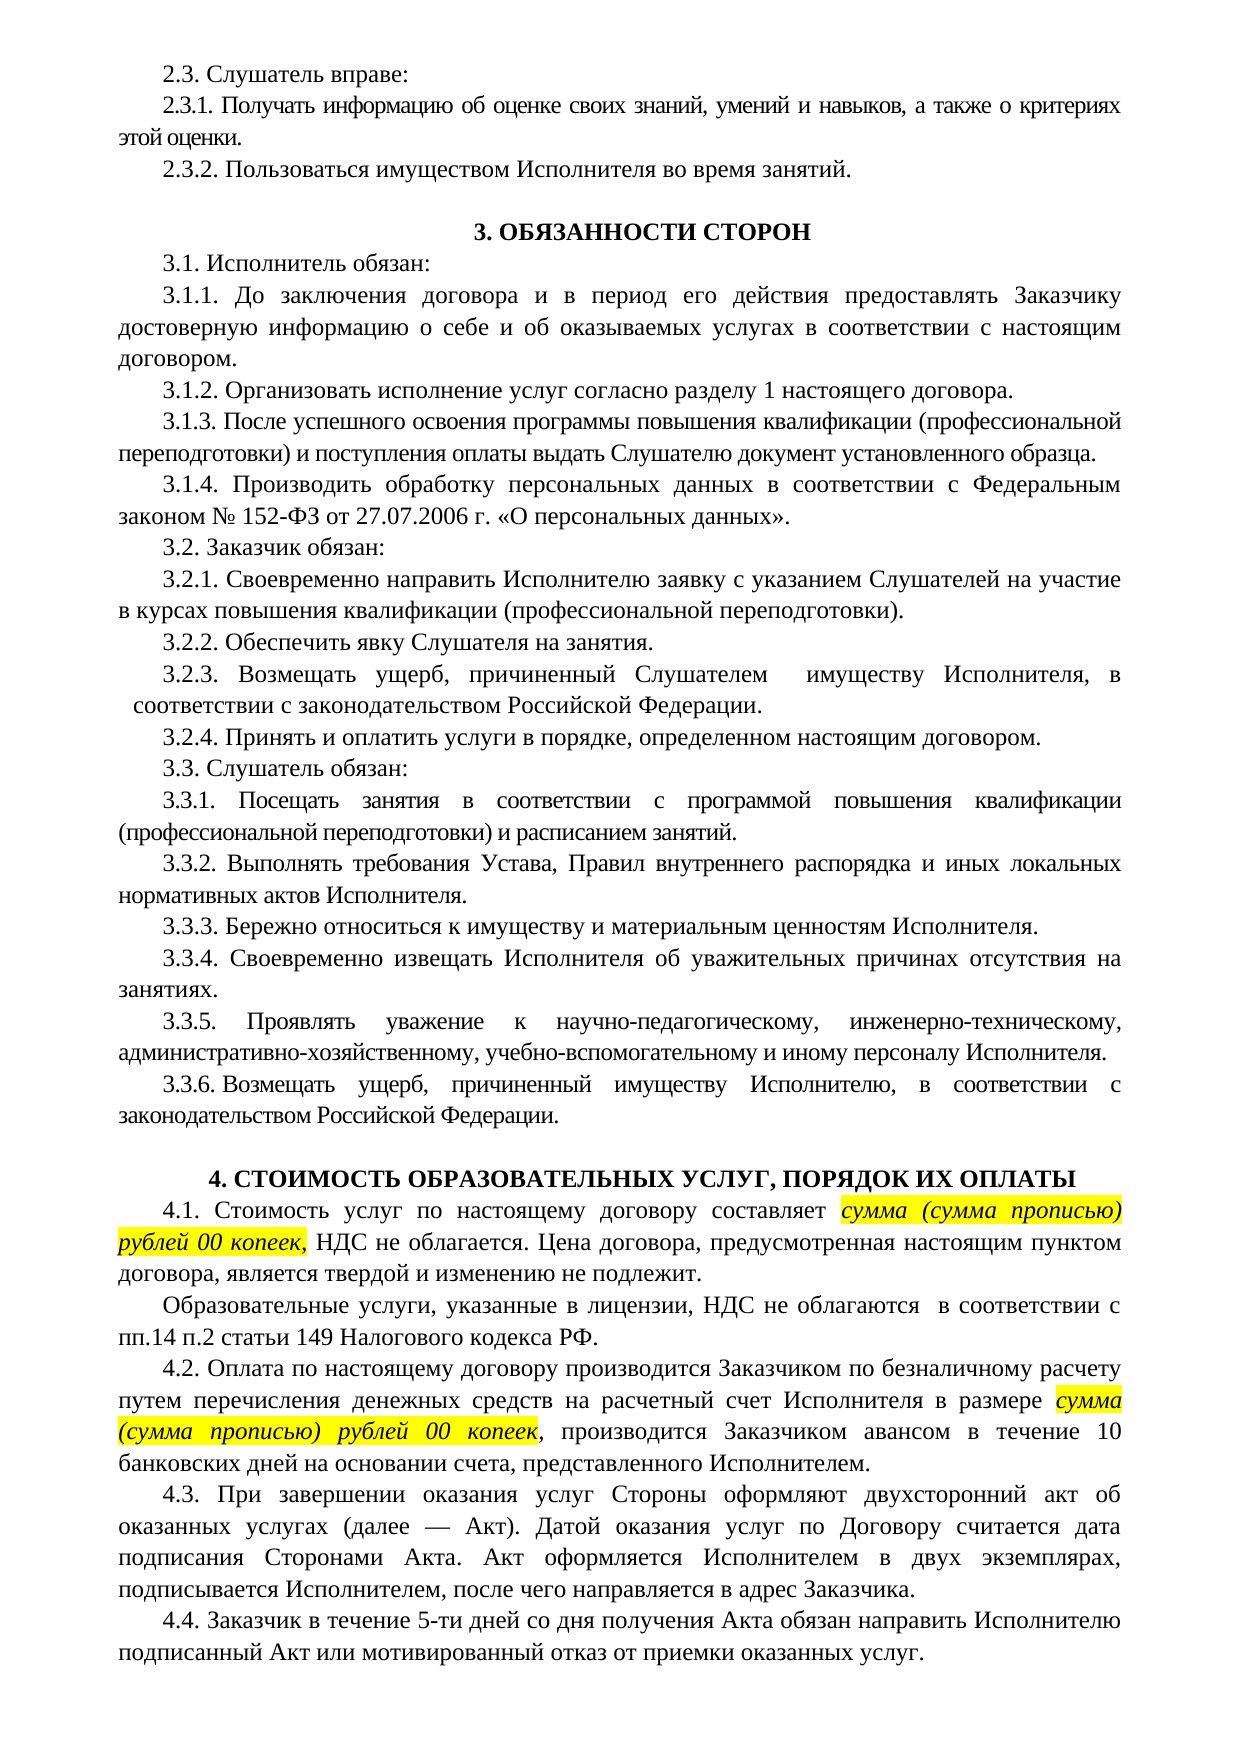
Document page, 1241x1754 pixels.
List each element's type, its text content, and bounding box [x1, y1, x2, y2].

text 3. ОБЯЗАННОСТИ СТОРОН [118, 217, 1122, 246]
text 3.2.4. Принять и оплатить услуги в порядке, определенном настоящим договором. [118, 722, 1122, 751]
text 3.2. Заказчик обязан: [118, 532, 1122, 561]
text 3.1.3. После успешного освоения программы повышения квалификации (профессиональной переподготовки) и поступления оплаты выдать Слушателю документ установленного образца. [118, 406, 1122, 467]
text 3.1.2. Организовать исполнение услуг согласно разделу 1 настоящего договора. [118, 375, 1122, 403]
text 3.3.6. Возмещать ущерб, причиненный имуществу Исполнителю, в соответствии с законодательством Российской Федерации. [118, 1069, 1122, 1129]
text 3.2.1. Своевременно направить Исполнителю заявку с указанием Слушателей на участие в курсах повышения квалификации (профессиональной переподготовки). [118, 564, 1122, 624]
text 2.3. Слушатель вправе: [118, 59, 1122, 88]
text 3.3. Слушатель обязан: [118, 753, 1122, 782]
text 3.3.2. Выполнять требования Устава, Правил внутреннего распорядка и иных локальных нормативных актов Исполнителя. [118, 848, 1122, 908]
text Образовательные услуги, указанные в лицензии, НДС не облагаются в соответствии с пп.14 п.2 статьи 149 Налогового кодекса РФ. [118, 1290, 1122, 1350]
text 4. СТОИМОСТЬ ОБРАЗОВАТЕЛЬНЫХ УСЛУГ, ПОРЯДОК ИХ ОПЛАТЫ [118, 1164, 1122, 1192]
text 4.3. При завершении оказания услуг Стороны оформляют двухсторонний акт об оказанных услугах (далее — Акт). Датой оказания услуг по Договору считается дата подписания Сторонами Акта. Акт оформляется Исполнителем в двух экземплярах, подписывается Исполнителем, после чего направляется в адрес Заказчика. [118, 1479, 1122, 1603]
text 3.3.1. Посещать занятия в соответствии с программой повышения квалификации (профессиональной переподготовки) и расписанием занятий. [118, 785, 1122, 845]
text 3.3.3. Бережно относиться к имуществу и материальным ценностям Исполнителя. [133, 911, 1122, 940]
text 3.2.3. Возмещать ущерб, причиненный Слушателем имуществу Исполнителя, в соответствии с законодательством Российской Федерации. [133, 659, 1122, 719]
text 4.1. Стоимость услуг по настоящему договору составляет сумма (сумма прописью) рублей 00 копеек, НДС не облагается. Цена договора, предусмотренная настоящим пунктом договора, является твердой и изменению не подлежит. [118, 1195, 1122, 1287]
text 2.3.2. Пользоваться имуществом Исполнителя во время занятий. [118, 154, 1122, 182]
text 4.2. Оплата по настоящему договору производится Заказчиком по безналичному расчету путем перечисления денежных средств на расчетный счет Исполнителя в размере сумма (сумма прописью) рублей 00 копеек, производится Заказчиком авансом в течение 10 банковских дней на основании счета, представленного Исполнителем. [118, 1353, 1122, 1477]
text 3.1. Исполнитель обязан: [118, 248, 1122, 277]
text 2.3.1. Получать информацию об оценке своих знаний, умений и навыков, а также о критериях этой оценки. [118, 91, 1122, 151]
text 3.3.5. Проявлять уважение к научно-педагогическому, инженерно-техническому, административно-хозяйственному, учебно-вспомогательному и иному персоналу Исполнителя. [118, 1006, 1122, 1066]
text 4.4. Заказчик в течение 5-ти дней со дня получения Акта обязан направить Исполнителю подписанный Акт или мотивированный отказ от приемки оказанных услуг. [118, 1606, 1122, 1666]
text 3.2.2. Обеспечить явку Слушателя на занятия. [118, 627, 1122, 656]
text 3.1.4. Производить обработку персональных данных в соответствии с Федеральным законом № 152-ФЗ от 27.07.2006 г. «О персональных данных». [118, 469, 1122, 530]
text 3.1.1. До заключения договора и в период его действия предоставлять Заказчику достоверную информацию о себе и об оказываемых услугах в соответствии с настоящим договором. [118, 280, 1122, 372]
text 3.3.4. Своевременно извещать Исполнителя об уважительных причинах отсутствия на занятиях. [118, 943, 1122, 1003]
